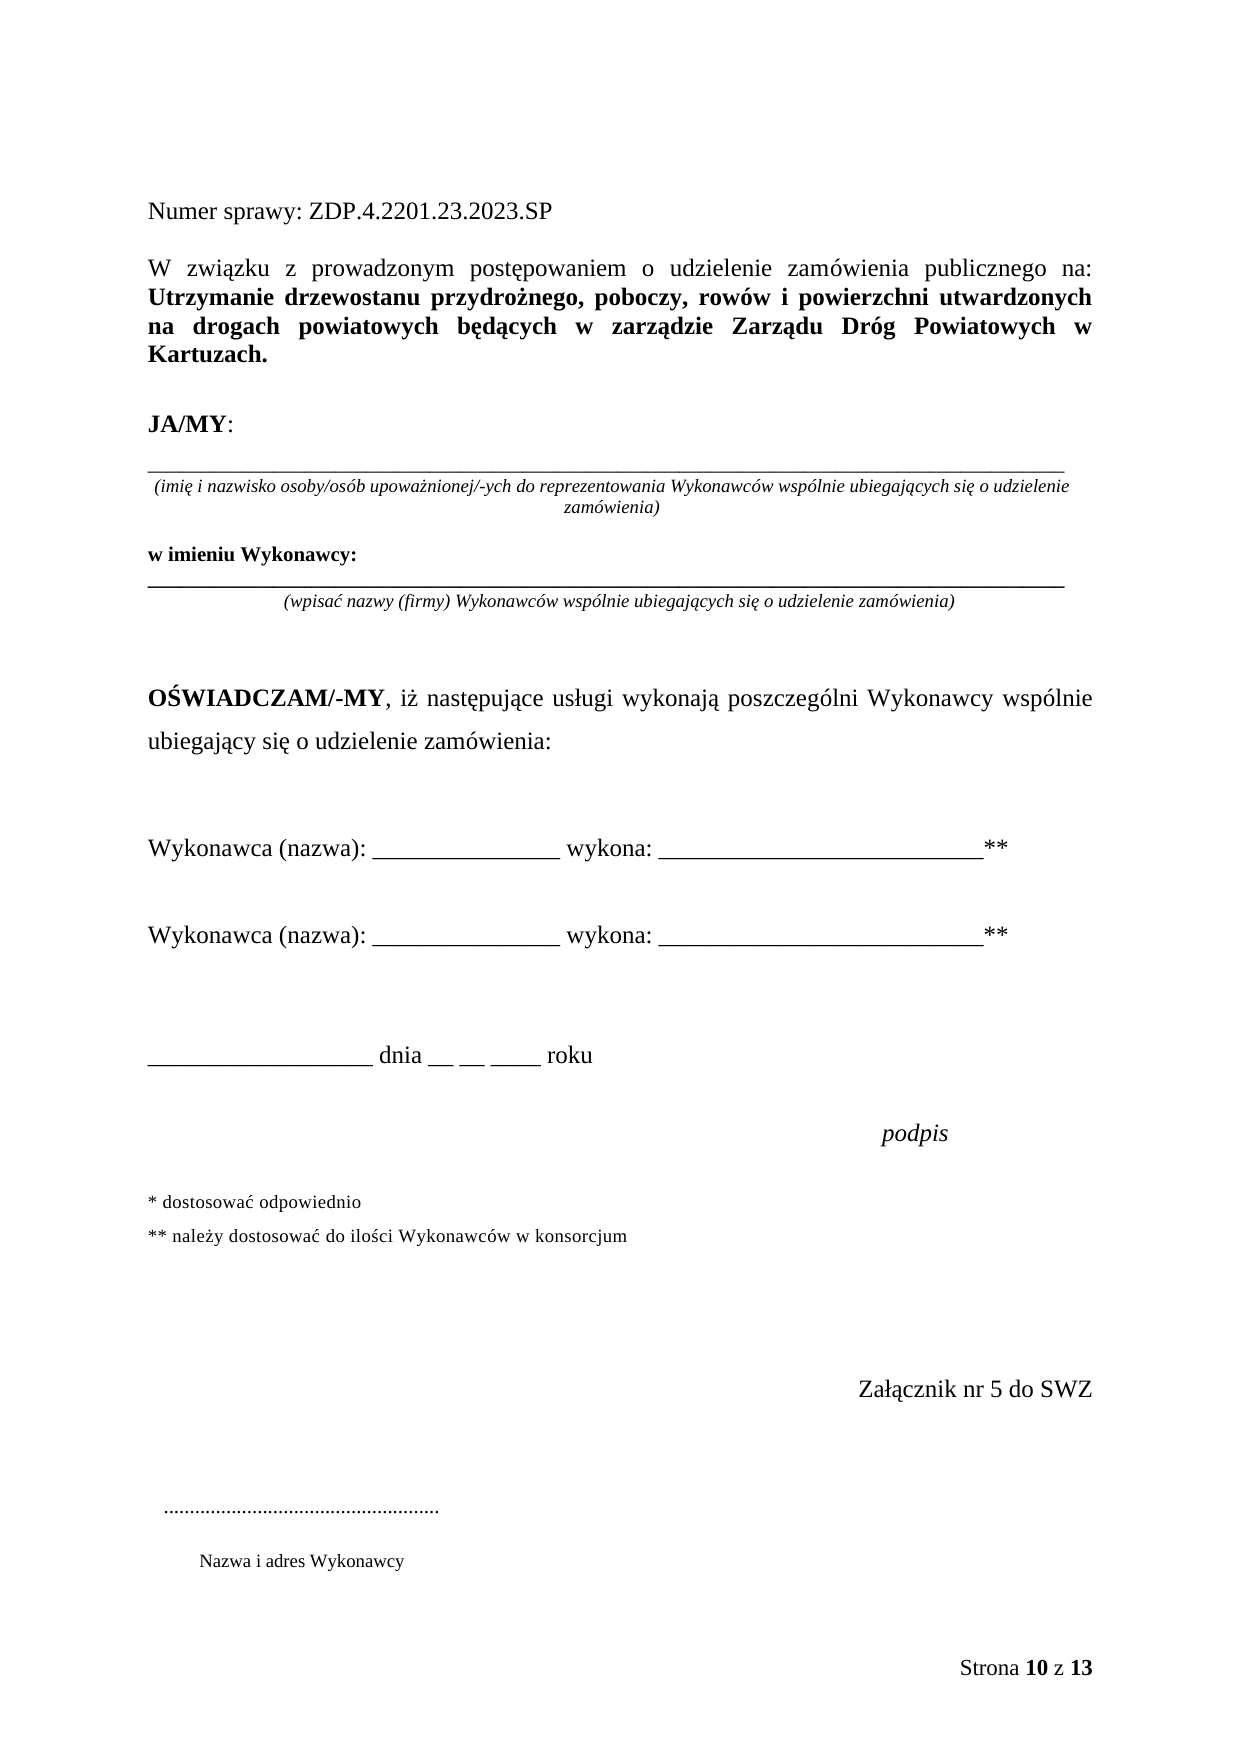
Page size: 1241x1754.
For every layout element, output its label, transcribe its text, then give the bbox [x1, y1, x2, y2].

text (wpisać nazwy (firmy) Wykonawców wspólnie ubiegających się o udzielenie zamówienia) [148, 590, 1093, 612]
text W związku z prowadzonym postępowaniem o udzielenie zamówienia publicznego na: Utrzymanie drzewostanu przydrożnego, poboczy, rowów i powierzchni utwardzonych na drogach powiatowych będących w zarządzie Zarządu Dróg Powiatowych w Kartuzach. [148, 253, 1093, 368]
text Załącznik nr 5 do SWZ [148, 1374, 1093, 1403]
text Wykonawca (nazwa): _______________ wykona: __________________________** [148, 833, 1093, 862]
text ..................................................... [148, 1494, 1093, 1518]
text podpis [325, 1118, 1093, 1147]
text ________________________________________________________________________________________ [148, 566, 1093, 590]
text ** należy dostosować do ilości Wykonawców w konsorcjum [148, 1225, 1093, 1247]
text w imieniu Wykonawcy: [148, 542, 1093, 566]
text JA/MY: [148, 409, 1093, 438]
text * dostosować odpowiednio [148, 1191, 1093, 1212]
text Wykonawca (nazwa): _______________ wykona: __________________________** [148, 920, 1093, 948]
text (imię i nazwisko osoby/osób upoważnionej/-ych do reprezentowania Wykonawców wspólnie ubiegających się o udzielenie zamówienia) [148, 475, 1078, 518]
text Nazwa i adres Wykonawcy [148, 1550, 502, 1572]
text __________________ dnia __ __ ____ roku [148, 1041, 1093, 1069]
text Numer sprawy: ZDP.4.2201.23.2023.SP [148, 196, 1093, 224]
text ________________________________________________________________________________________ [148, 451, 1093, 475]
text OŚWIADCZAM/-MY, iż następujące usługi wykonają poszczególni Wykonawcy wspólnie ubiegający się o udzielenie zamówienia: [148, 683, 1093, 755]
